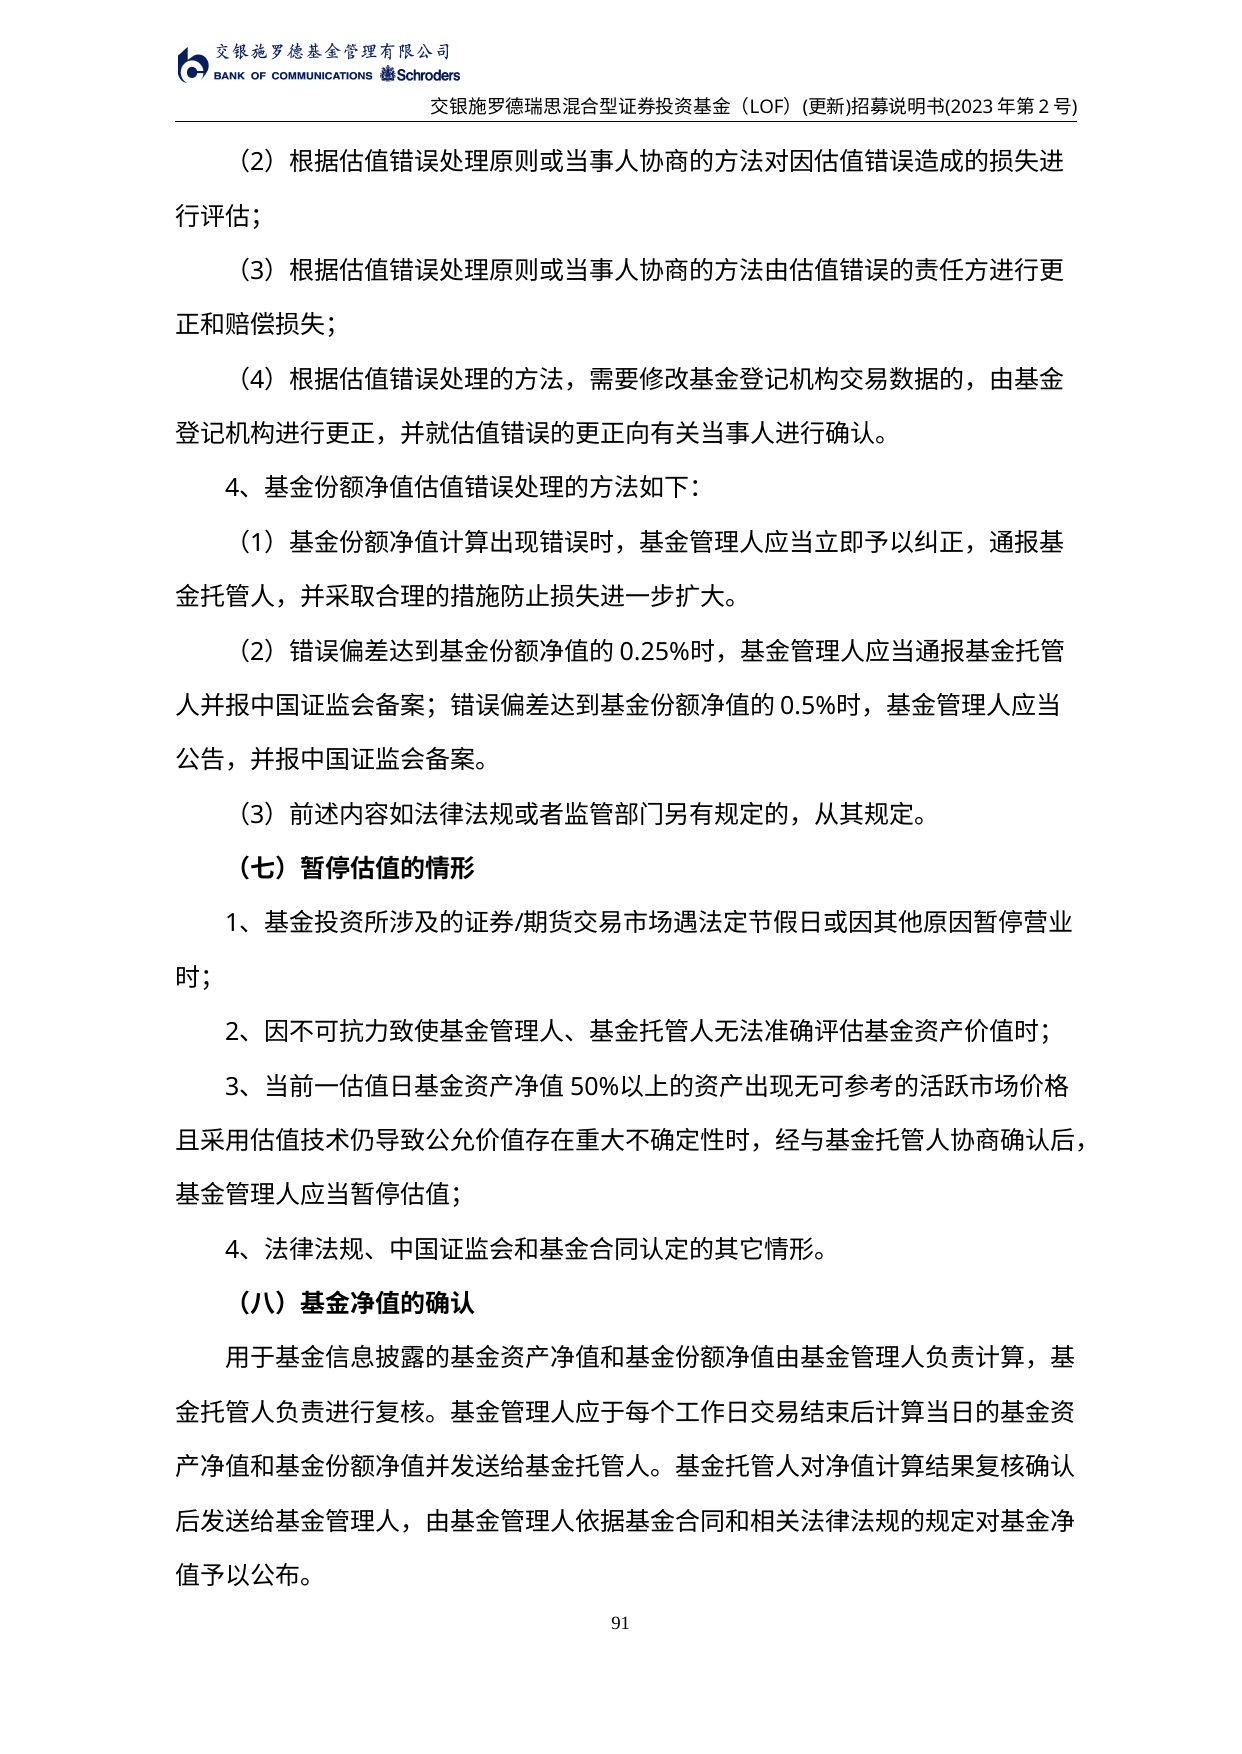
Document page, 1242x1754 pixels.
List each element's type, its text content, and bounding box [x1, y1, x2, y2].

text （4）根据估值错误处理的方法，需要修改基金登记机构交易数据的，由基金登记机构进行更正，并就估值错误的更正向有关当事人进行确认。 [175, 359, 1077, 450]
text （七）暂停估值的情形 [175, 848, 1077, 885]
text （2）错误偏差达到基金份额净值的0.25%时，基金管理人应当通报基金托管人并报中国证监会备案；错误偏差达到基金份额净值的0.5%时，基金管理人应当公告，并报中国证监会备案。 [175, 631, 1077, 776]
text （八）基金净值的确认 [175, 1283, 1077, 1320]
text 4、基金份额净值估值错误处理的方法如下： [175, 468, 1077, 504]
text （3）前述内容如法律法规或者监管部门另有规定的，从其规定。 [175, 794, 1077, 830]
text （2）根据估值错误处理原则或当事人协商的方法对因估值错误造成的损失进行评估； [175, 142, 1077, 232]
text 用于基金信息披露的基金资产净值和基金份额净值由基金管理人负责计算，基金托管人负责进行复核。基金管理人应于每个工作日交易结束后计算当日的基金资产净值和基金份额净值并发送给基金托管人。基金托管人对净值计算结果复核确认后发送给基金管理人，由基金管理人依据基金合同和相关法律法规的规定对基金净值予以公布。 [175, 1338, 1077, 1592]
text 1、基金投资所涉及的证券/期货交易市场遇法定节假日或因其他原因暂停营业时； [175, 903, 1077, 993]
text 2、因不可抗力致使基金管理人、基金托管人无法准确评估基金资产价值时； [175, 1012, 1077, 1048]
text （3）根据估值错误处理原则或当事人协商的方法由估值错误的责任方进行更正和赔偿损失； [175, 250, 1077, 341]
text 4、法律法规、中国证监会和基金合同认定的其它情形。 [175, 1229, 1077, 1265]
text （1）基金份额净值计算出现错误时，基金管理人应当立即予以纠正，通报基金托管人，并采取合理的措施防止损失进一步扩大。 [175, 522, 1077, 613]
picture [178, 43, 460, 83]
text 3、当前一估值日基金资产净值 50%以上的资产出现无可参考的活跃市场价格且采用估值技术仍导致公允价值存在重大不确定性时，经与基金托管人协商确认后，基金管理人应当暂停估值； [175, 1066, 1077, 1211]
